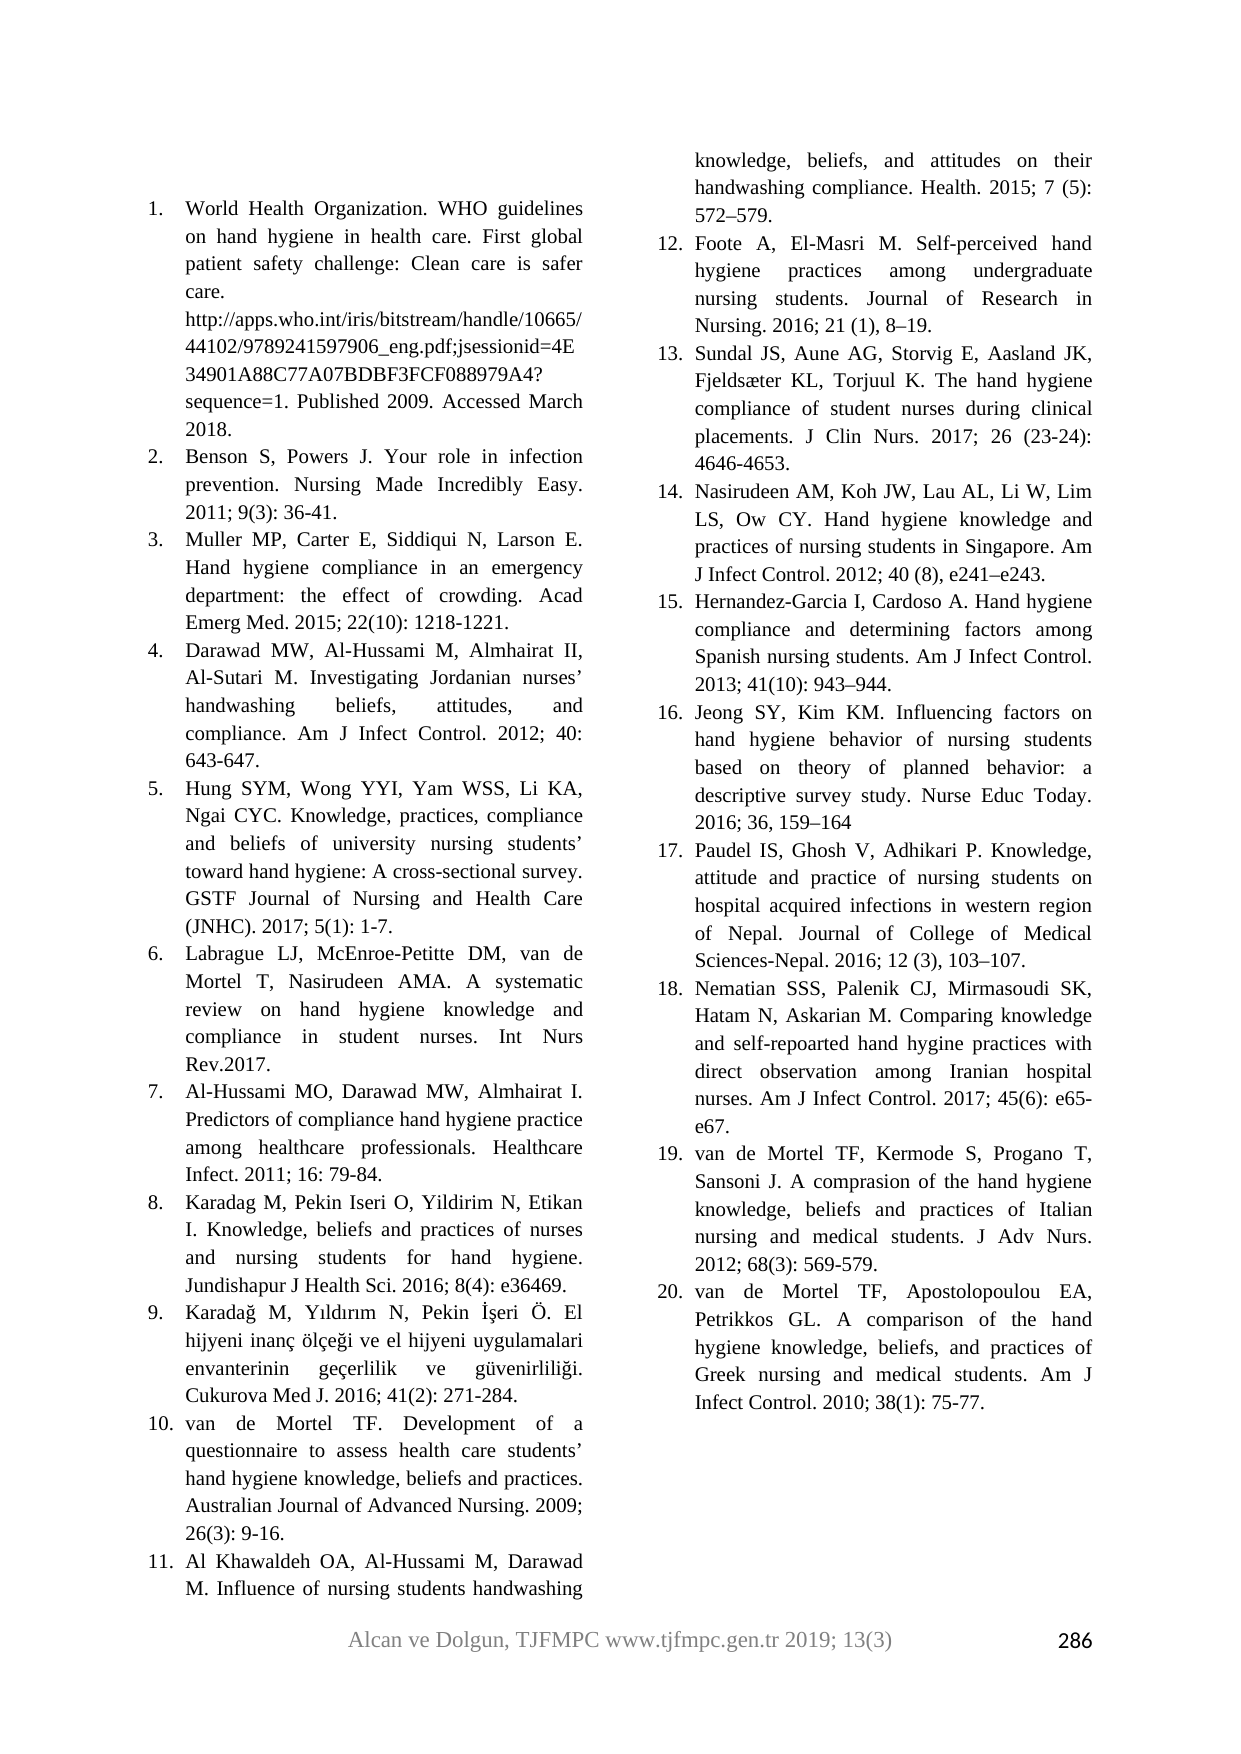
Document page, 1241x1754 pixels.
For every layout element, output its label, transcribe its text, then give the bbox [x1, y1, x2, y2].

list Al Khawaldeh OA, Al-Hussami M, Darawad M. Influence of nursing students handwashing knowledge, beliefs, and attitudes on their handwashing compliance. Health. 2015; 7 (5): 572–579. [148, 1549, 583, 1600]
list Al-Hussami MO, Darawad MW, Almhairat I. Predictors of compliance hand hygiene practice among healthcare professionals. Healthcare Infect. 2011; 16: 79-84. [148, 1079, 583, 1186]
list Muller MP, Carter E, Siddiqui N, Larson E. Hand hygiene compliance in an emergency department: the effect of crowding. Acad Emerg Med. 2015; 22(10): 1218-1221. [148, 527, 583, 634]
list van de Mortel TF. Development of a questionnaire to assess health care students’ hand hygiene knowledge, beliefs and practices. Australian Journal of Advanced Nursing. 2009; 26(3): 9-16. [148, 1411, 583, 1545]
list Hernandez-Garcia I, Cardoso A. Hand hygiene compliance and determining factors among Spanish nursing students. Am J Infect Control. 2013; 41(10): 943–944. [657, 589, 1093, 696]
list van de Mortel TF, Kermode S, Progano T, Sansoni J. A comprasion of the hand hygiene knowledge, beliefs and practices of Italian nursing and medical students. J Adv Nurs. 2012; 68(3): 569-579. [657, 1141, 1093, 1276]
list Darawad MW, Al-Hussami M, Almhairat II, Al-Sutari M. Investigating Jordanian nurses’ handwashing beliefs, attitudes, and compliance. Am J Infect Control. 2012; 40: 643-647. [148, 638, 583, 772]
list Al Khawaldeh OA, Al-Hussami M, Darawad M. Influence of nursing students handwashing knowledge, beliefs, and attitudes on their handwashing compliance. Health. 2015; 7 (5): 572–579. [657, 148, 1093, 227]
list Benson S, Powers J. Your role in infection prevention. Nursing Made Incredibly Easy. 2011; 9(3): 36-41. [148, 444, 583, 524]
list Nematian SSS, Palenik CJ, Mirmasoudi SK, Hatam N, Askarian M. Comparing knowledge and self-repoarted hand hygine practices with direct observation among Iranian hospital nurses. Am J Infect Control. 2017; 45(6): e65-e67. [657, 976, 1093, 1138]
list Karadag M, Pekin Iseri O, Yildirim N, Etikan I. Knowledge, beliefs and practices of nurses and nursing students for hand hygiene. Jundishapur J Health Sci. 2016; 8(4): e36469. [148, 1190, 583, 1297]
list Labrague LJ, McEnroe-Petitte DM, van de Mortel T, Nasirudeen AMA. A systematic review on hand hygiene knowledge and compliance in student nurses. Int Nurs Rev.2017. [148, 941, 583, 1076]
list World Health Organization. WHO guidelines on hand hygiene in health care. First global patient safety challenge: Clean care is safer care. http://apps.who.int/iris/bitstream/handle/10665/44102/9789241597906_eng.pdf;jsessionid=4E34901A88C77A07BDBF3FCF088979A4?sequence=1. Published 2009. Accessed March 2018. [148, 196, 583, 441]
list Nasirudeen AM, Koh JW, Lau AL, Li W, Lim LS, Ow CY. Hand hygiene knowledge and practices of nursing students in Singapore. Am J Infect Control. 2012; 40 (8), e241–e243. [657, 479, 1093, 586]
list Karadağ M, Yıldırım N, Pekin İşeri Ö. El hijyeni inanç ölçeği ve el hijyeni uygulamalari envanterinin geçerlilik ve güvenirliliği. Cukurova Med J. 2016; 41(2): 271-284. [148, 1300, 583, 1407]
list Hung SYM, Wong YYI, Yam WSS, Li KA, Ngai CYC. Knowledge, practices, compliance and beliefs of university nursing students’ toward hand hygiene: A cross-sectional survey. GSTF Journal of Nursing and Health Care (JNHC). 2017; 5(1): 1-7. [148, 776, 583, 938]
list Paudel IS, Ghosh V, Adhikari P. Knowledge, attitude and practice of nursing students on hospital acquired infections in western region of Nepal. Journal of College of Medical Sciences-Nepal. 2016; 12 (3), 103–107. [657, 838, 1093, 972]
list Jeong SY, Kim KM. Influencing factors on hand hygiene behavior of nursing students based on theory of planned behavior: a descriptive survey study. Nurse Educ Today. 2016; 36, 159–164 [657, 700, 1093, 834]
list Sundal JS, Aune AG, Storvig E, Aasland JK, Fjeldsæter KL, Torjuul K. The hand hygiene compliance of student nurses during clinical placements. J Clin Nurs. 2017; 26 (23-24): 4646-4653. [657, 341, 1093, 475]
list van de Mortel TF, Apostolopoulou EA, Petrikkos GL. A comparison of the hand hygiene knowledge, beliefs, and practices of Greek nursing and medical students. Am J Infect Control. 2010; 38(1): 75-77. [657, 1279, 1093, 1414]
list Foote A, El-Masri M. Self-perceived hand hygiene practices among undergraduate nursing students. Journal of Research in Nursing. 2016; 21 (1), 8–19. [657, 230, 1093, 337]
